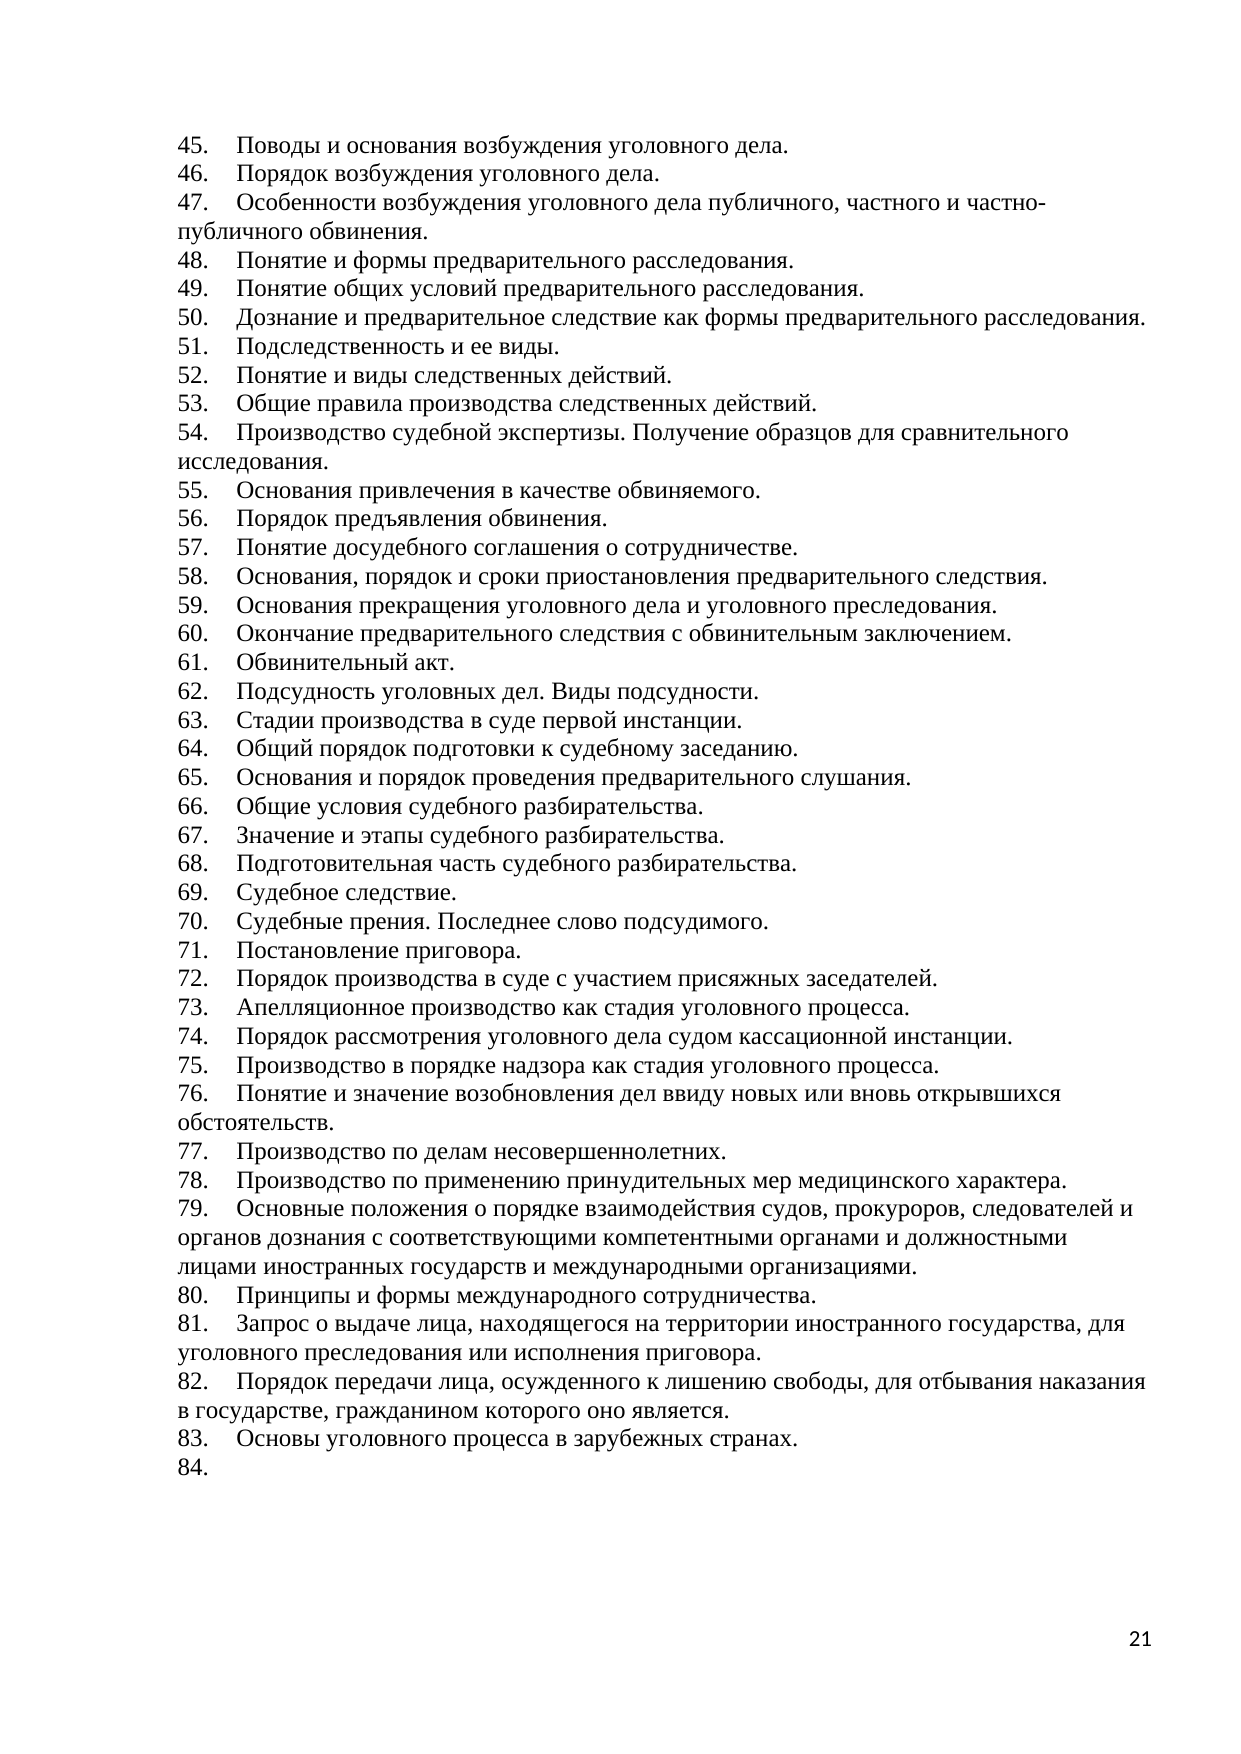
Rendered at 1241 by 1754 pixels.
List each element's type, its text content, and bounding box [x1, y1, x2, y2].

list Порядок передачи лица, осужденного к лишению свободы, для отбывания наказания в государстве, гражданином которого оно является. [177, 1366, 1152, 1423]
list Подсудность уголовных дел. Виды подсудности. [177, 676, 1152, 705]
list Основания, порядок и сроки приостановления предварительного следствия. [177, 561, 1152, 590]
list Порядок возбуждения уголовного дела. [177, 158, 1152, 187]
list Апелляционное производство как стадия уголовного процесса. [177, 992, 1152, 1021]
list Понятие и виды следственных действий. [177, 360, 1152, 388]
list Обвинительный акт. [177, 647, 1152, 676]
list Постановление приговора. [177, 935, 1152, 963]
list Общий порядок подготовки к судебному заседанию. [177, 733, 1152, 762]
list Производство судебной экспертизы. Получение образцов для сравнительного исследования. [177, 417, 1152, 475]
list Окончание предварительного следствия с обвинительным заключением. [177, 618, 1152, 647]
list Понятие и формы предварительного расследования. [177, 245, 1152, 273]
list Запрос о выдаче лица, находящегося на территории иностранного государства, для уголовного преследования или исполнения приговора. [177, 1308, 1152, 1366]
list Поводы и основания возбуждения уголовного дела. [177, 130, 1152, 158]
list Производство по применению принудительных мер медицинского характера. [177, 1165, 1152, 1193]
list Значение и этапы судебного разбирательства. [177, 820, 1152, 848]
list Понятие досудебного соглашения о сотрудничестве. [177, 532, 1152, 561]
list Общие условия судебного разбирательства. [177, 791, 1152, 820]
list Основания прекращения уголовного дела и уголовного преследования. [177, 590, 1152, 618]
list Порядок производства в суде с участием присяжных заседателей. [177, 963, 1152, 992]
list Производство по делам несовершеннолетних. [177, 1136, 1152, 1165]
list Основы уголовного процесса в зарубежных странах. [177, 1423, 1152, 1452]
list Основные положения о порядке взаимодействия судов, прокуроров, следователей и органов дознания с соответствующими компетентными органами и должностными лицами иностранных государств и международными организациями. [177, 1193, 1152, 1280]
list Основания и порядок проведения предварительного слушания. [177, 762, 1152, 791]
list Производство в порядке надзора как стадия уголовного процесса. [177, 1050, 1152, 1078]
list Судебное следствие. [177, 877, 1152, 906]
list Основания привлечения в качестве обвиняемого. [177, 475, 1152, 503]
list Судебные прения. Последнее слово подсудимого. [177, 906, 1152, 935]
list Порядок рассмотрения уголовного дела судом кассационной инстанции. [177, 1021, 1152, 1050]
list Принципы и формы международного сотрудничества. [177, 1280, 1152, 1308]
list Особенности возбуждения уголовного дела публичного, частного и частно-публичного обвинения. [177, 187, 1152, 245]
list Понятие и значение возобновления дел ввиду новых или вновь открывшихся обстоятельств. [177, 1078, 1152, 1136]
list Стадии производства в суде первой инстанции. [177, 705, 1152, 733]
list Общие правила производства следственных действий. [177, 388, 1152, 417]
list Дознание и предварительное следствие как формы предварительного расследования. [177, 302, 1152, 331]
list Понятие общих условий предварительного расследования. [177, 273, 1152, 302]
list Порядок предъявления обвинения. [177, 503, 1152, 532]
list Подготовительная часть судебного разбирательства. [177, 848, 1152, 877]
list Подследственность и ее виды. [177, 331, 1152, 360]
